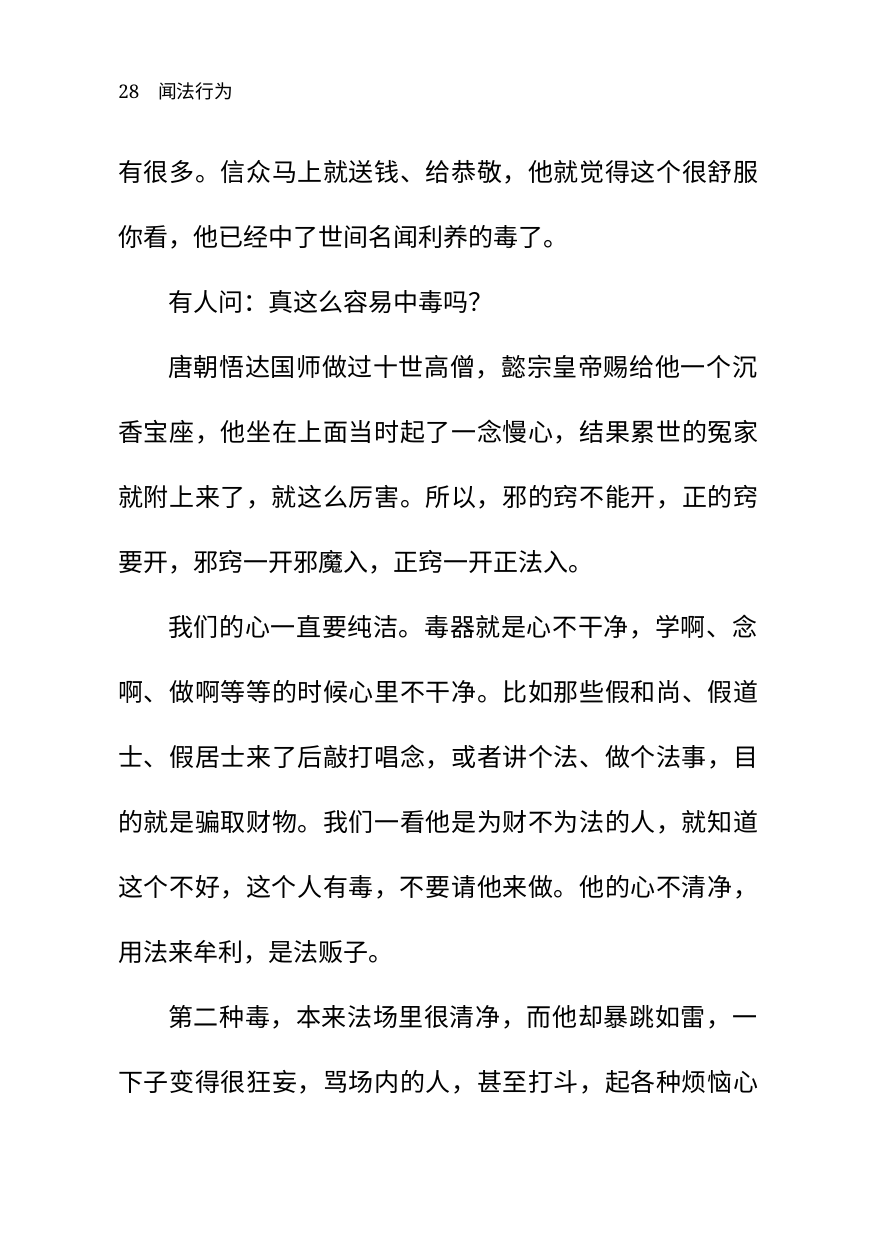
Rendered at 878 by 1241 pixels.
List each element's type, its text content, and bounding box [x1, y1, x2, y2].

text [118, 138, 759, 268]
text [118, 983, 759, 1113]
text 我们的心一直要纯洁。毒器就是心不干净，学啊、念啊、做啊等等的时候心里不干净。比如那些假和尚、假道士、假居士来了后敲打唱念，或者讲个法、做个法事，目的就是骗取财物。我们一看他是为财不为法的人，就知道这个不好，这个人有毒，不要请他来做。他的心不清净，用法来牟利，是法贩子。 [118, 593, 759, 983]
text 唐朝悟达国师做过十世高僧，懿宗皇帝赐给他一个沉香宝座，他坐在上面当时起了一念慢心，结果累世的冤家就附上来了，就这么厉害。所以，邪的窍不能开，正的窍要开，邪窍一开邪魔入，正窍一开正法入。 [118, 333, 759, 593]
text 有人问：真这么容易中毒吗？ [118, 268, 759, 333]
